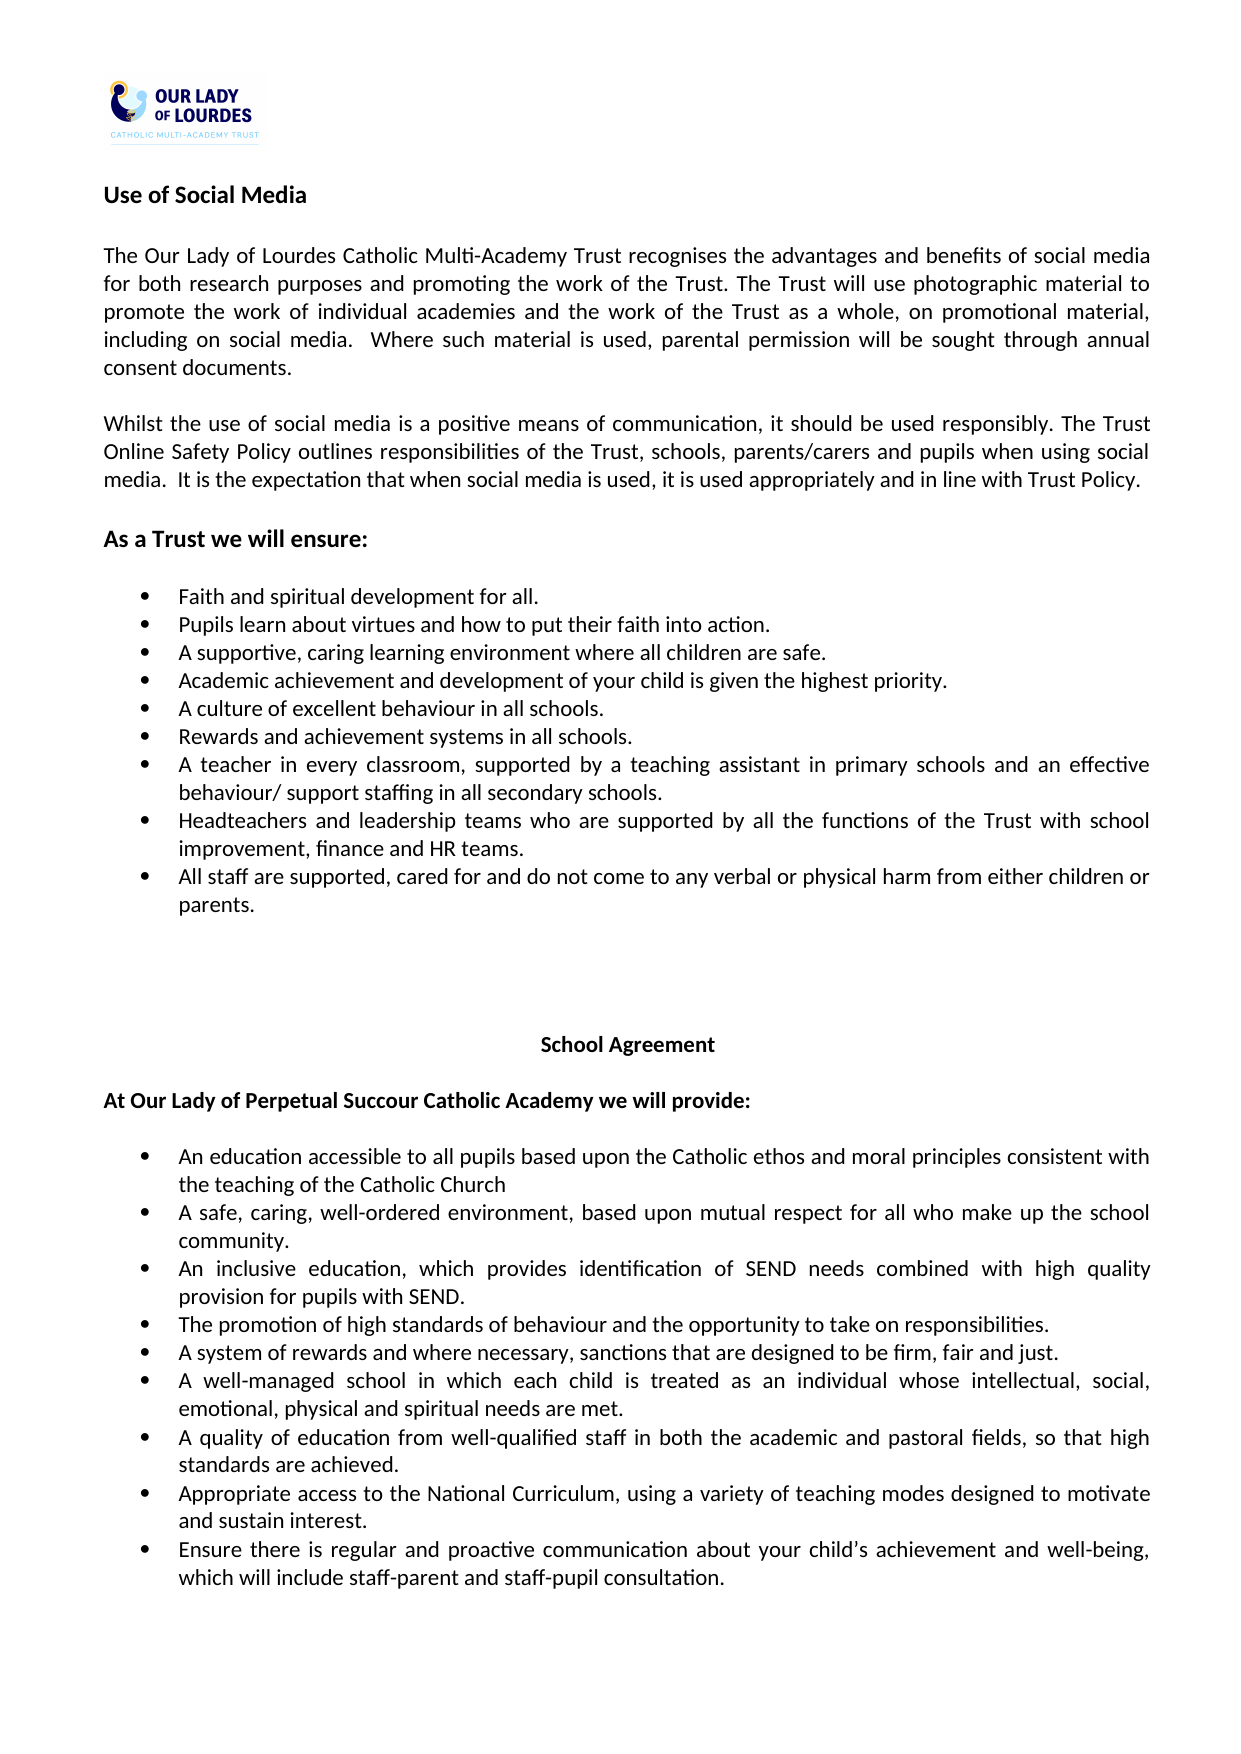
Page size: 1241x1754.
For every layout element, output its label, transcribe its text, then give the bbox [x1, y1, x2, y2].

list A safe, caring, well-ordered environment, based upon mutual respect for all who make up the school community. [141, 1198, 1152, 1254]
list Rewards and achievement systems in all schools. [141, 722, 1152, 750]
list Pupils learn about virtues and how to put their faith into action. [141, 610, 1152, 638]
text Use of Social Media [103, 180, 1152, 210]
list Academic achievement and development of your child is given the highest priority. [141, 666, 1152, 694]
text As a Trust we will ensure: [103, 523, 1152, 554]
list Headteachers and leadership teams who are supported by all the functions of the Trust with school improvement, finance and HR teams. [141, 806, 1152, 862]
list A well-managed school in which each child is treated as an individual whose intellectual, social, emotional, physical and spiritual needs are met. [141, 1367, 1152, 1423]
list A system of rewards and where necessary, sanctions that are designed to be firm, fair and just. [141, 1338, 1152, 1367]
list A teacher in every classroom, supported by a teaching assistant in primary schools and an effective behaviour/ support staffing in all secondary schools. [141, 750, 1152, 806]
list An education accessible to all pupils based upon the Catholic ethos and moral principles consistent with the teaching of the Catholic Church [141, 1142, 1152, 1198]
list A culture of excellent behaviour in all schools. [141, 694, 1152, 722]
list An inclusive education, which provides identification of SEND needs combined with high quality provision for pupils with SEND. [141, 1254, 1152, 1311]
list A supportive, caring learning environment where all children are safe. [141, 638, 1152, 666]
list Appropriate access to the National Curriculum, using a variety of teaching modes designed to motivate and sustain interest. [141, 1479, 1152, 1535]
list A quality of education from well-qualified staff in both the academic and pastoral fields, so that high standards are achieved. [141, 1423, 1152, 1479]
list Ensure there is regular and proactive communication about your child’s achievement and well-being, which will include staff-parent and staff-pupil consultation. [141, 1535, 1152, 1591]
list The promotion of high standards of behaviour and the opportunity to take on responsibilities. [141, 1311, 1152, 1338]
list Faith and spiritual development for all. [141, 582, 1152, 610]
text School Agreement [103, 1030, 1152, 1058]
text The Our Lady of Lourdes Catholic Multi-Academy Trust recognises the advantages and benefits of social media for both research purposes and promoting the work of the Trust. The Trust will use photographic material to promote the work of individual academies and the work of the Trust as a whole, on promotional material, including on social media. Where such material is used, parental permission will be sought through annual consent documents. [103, 241, 1152, 381]
list All staff are supported, cared for and do not come to any verbal or physical harm from either children or parents. [141, 862, 1152, 918]
text Whilst the use of social media is a positive means of communication, it should be used responsibly. The Trust Online Safety Policy outlines responsibilities of the Trust, schools, parents/carers and pupils when using social media. It is the expectation that when social media is used, it is used appropriately and in line with Trust Policy. [103, 409, 1152, 493]
text At Our Lady of Perpetual Succour Catholic Academy we will provide: [103, 1086, 1152, 1114]
